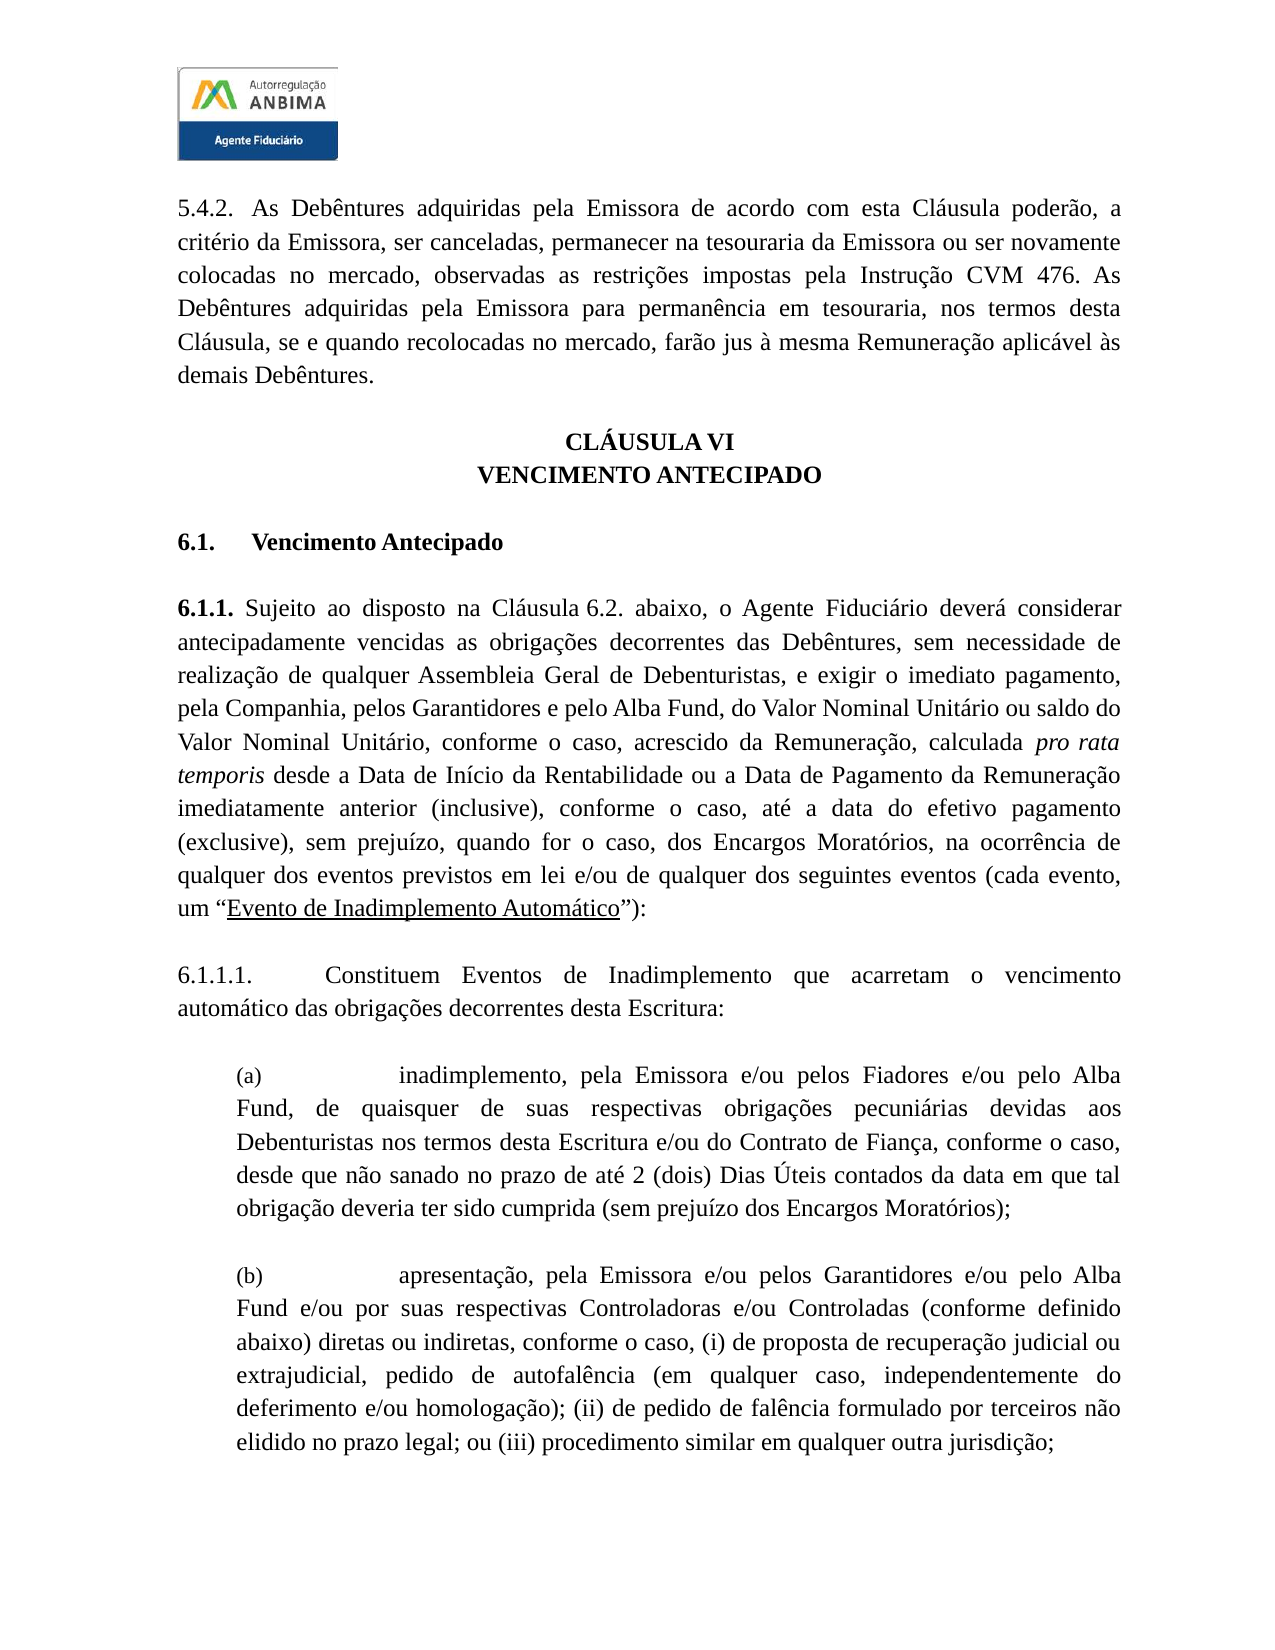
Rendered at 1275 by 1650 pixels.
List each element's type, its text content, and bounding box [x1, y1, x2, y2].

list 6.1.1. Sujeito ao disposto na Cláusula 6.2. abaixo, o Agente Fiduciário deverá considerar antecipadamente vencidas as obrigações decorrentes das Debêntures, sem necessidade de realização de qualquer Assembleia Geral de Debenturistas, e exigir o imediato pagamento, pela Companhia, pelos Garantidores e pelo Alba Fund, do Valor Nominal Unitário ou saldo do Valor Nominal Unitário, conforme o caso, acrescido da Remuneração, calculada pro rata temporis desde a Data de Início da Rentabilidade ou a Data de Pagamento da Remuneração imediatamente anterior (inclusive), conforme o caso, até a data do efetivo pagamento (exclusive), sem prejuízo, quando for o caso, dos Encargos Moratórios, na ocorrência de qualquer dos eventos previstos em lei e/ou de qualquer dos seguintes eventos (cada evento, um “Evento de Inadimplemento Automático”): [177, 590, 1122, 923]
list VENCIMENTO ANTECIPADO [177, 457, 1122, 490]
list Constituem Eventos de Inadimplemento que acarretam o vencimento automático das obrigações decorrentes desta Escritura: [177, 957, 1122, 1023]
list As Debêntures adquiridas pela Emissora de acordo com esta Cláusula poderão, a critério da Emissora, ser canceladas, permanecer na tesouraria da Emissora ou ser novamente colocadas no mercado, observadas as restrições impostas pela Instrução CVM 476. As Debêntures adquiridas pela Emissora para permanência em tesouraria, nos termos desta Cláusula, se e quando recolocadas no mercado, farão jus à mesma Remuneração aplicável às demais Debêntures. [177, 190, 1122, 390]
list 6.1. Vencimento Antecipado [177, 523, 1122, 557]
list CLÁUSULA VI [177, 423, 1122, 457]
picture [177, 67, 338, 161]
list inadimplemento, pela Emissora e/ou pelos Fiadores e/ou pelo Alba Fund, de quaisquer de suas respectivas obrigações pecuniárias devidas aos Debenturistas nos termos desta Escritura e/ou do Contrato de Fiança, conforme o caso, desde que não sanado no prazo de até 2 (dois) Dias Úteis contados da data em que tal obrigação deveria ter sido cumprida (sem prejuízo dos Encargos Moratórios); [236, 1057, 1122, 1223]
list apresentação, pela Emissora e/ou pelos Garantidores e/ou pelo Alba Fund e/ou por suas respectivas Controladoras e/ou Controladas (conforme definido abaixo) diretas ou indiretas, conforme o caso, (i) de proposta de recuperação judicial ou extrajudicial, pedido de autofalência (em qualquer caso, independentemente do deferimento e/ou homologação); (ii) de pedido de falência formulado por terceiros não elidido no prazo legal; ou (iii) procedimento similar em qualquer outra jurisdição; [236, 1257, 1122, 1457]
